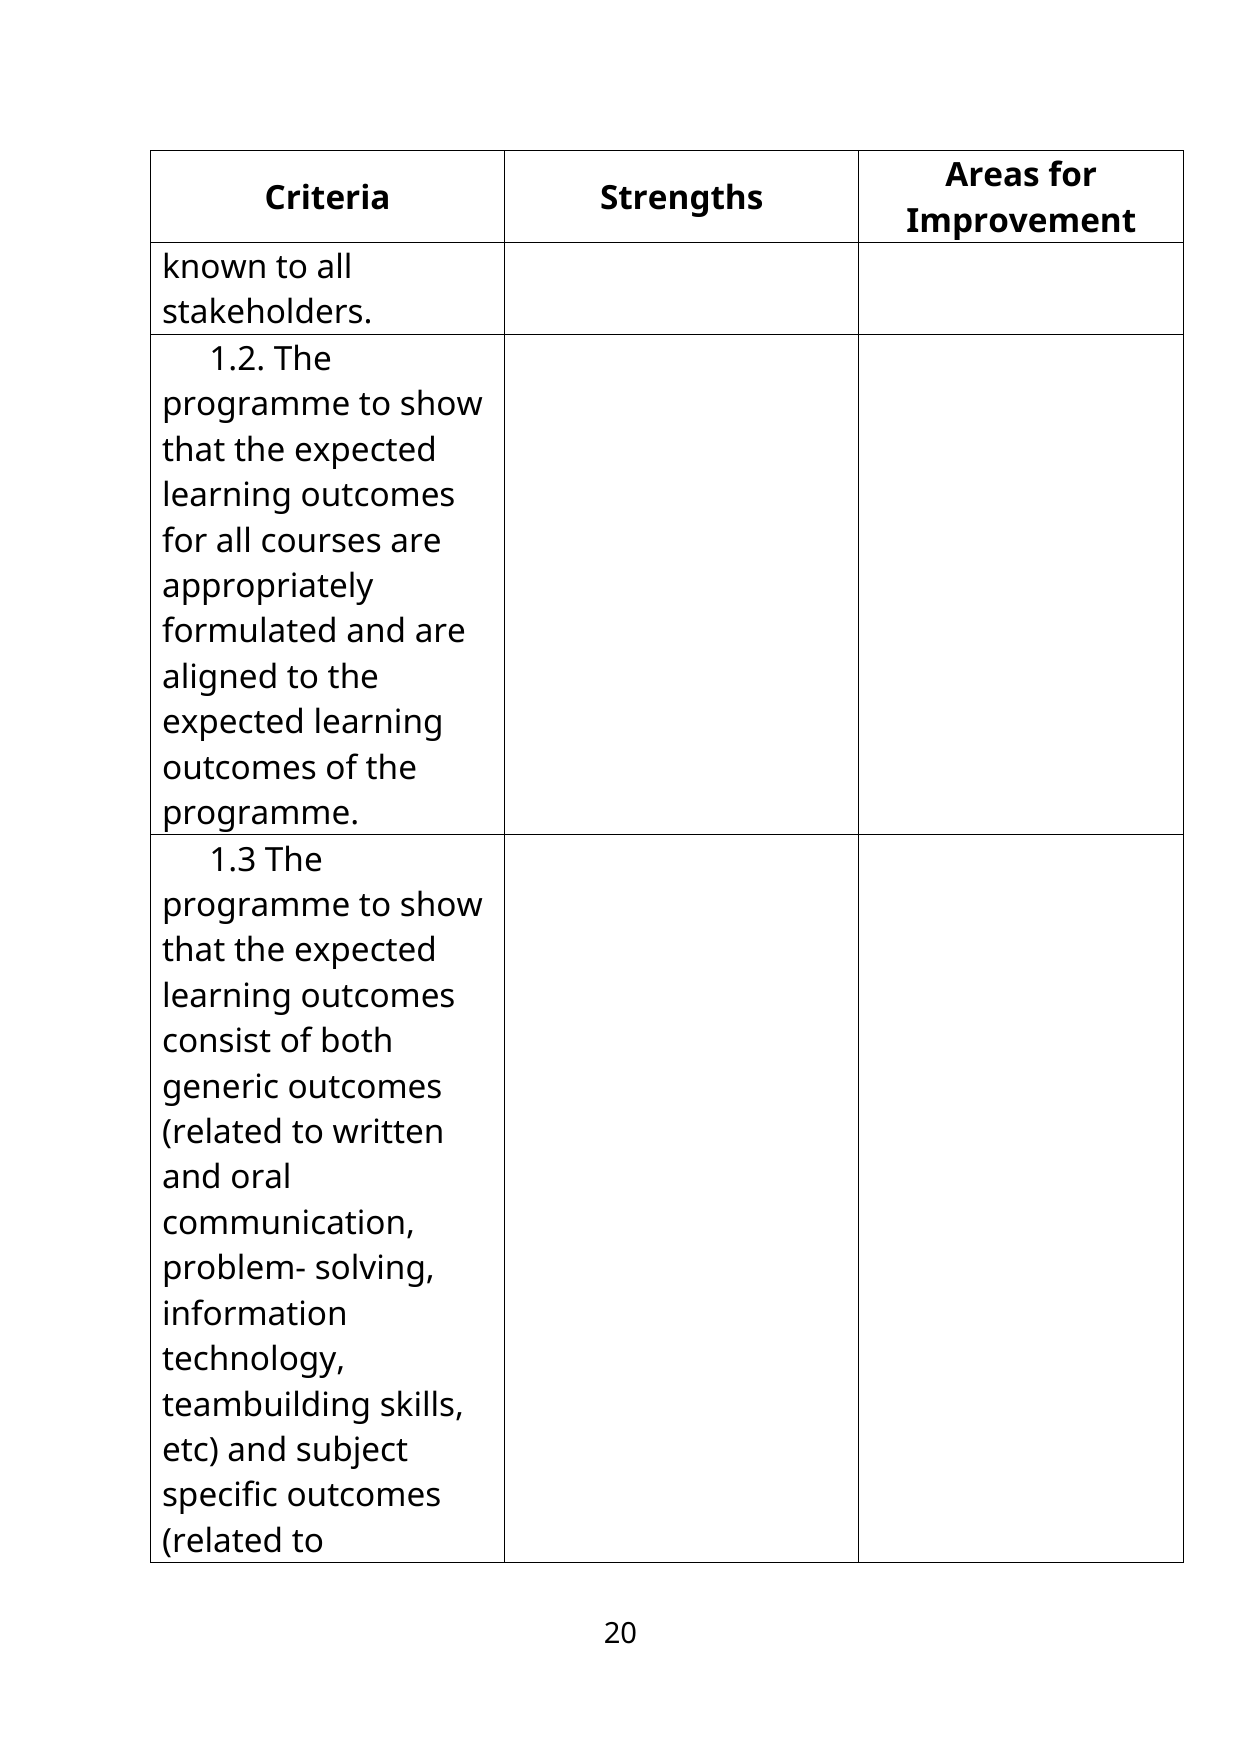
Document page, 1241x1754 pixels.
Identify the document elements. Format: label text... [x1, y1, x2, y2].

table_cell 1.2. The programme to show that the expected learning outcomes for all courses are appropriately formulated and are aligned to the expected learning outcomes of the programme. [151, 335, 504, 834]
table_cell [859, 243, 1183, 334]
table_cell [859, 835, 1183, 1562]
table_header Criteria [151, 151, 504, 242]
table_cell [859, 335, 1183, 834]
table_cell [151, 243, 504, 334]
table_cell [505, 335, 858, 834]
table_header Strengths [505, 151, 858, 242]
table_cell [505, 243, 858, 334]
table_header Areas for Improvement [859, 151, 1183, 242]
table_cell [151, 835, 504, 1562]
table_cell [505, 835, 858, 1562]
